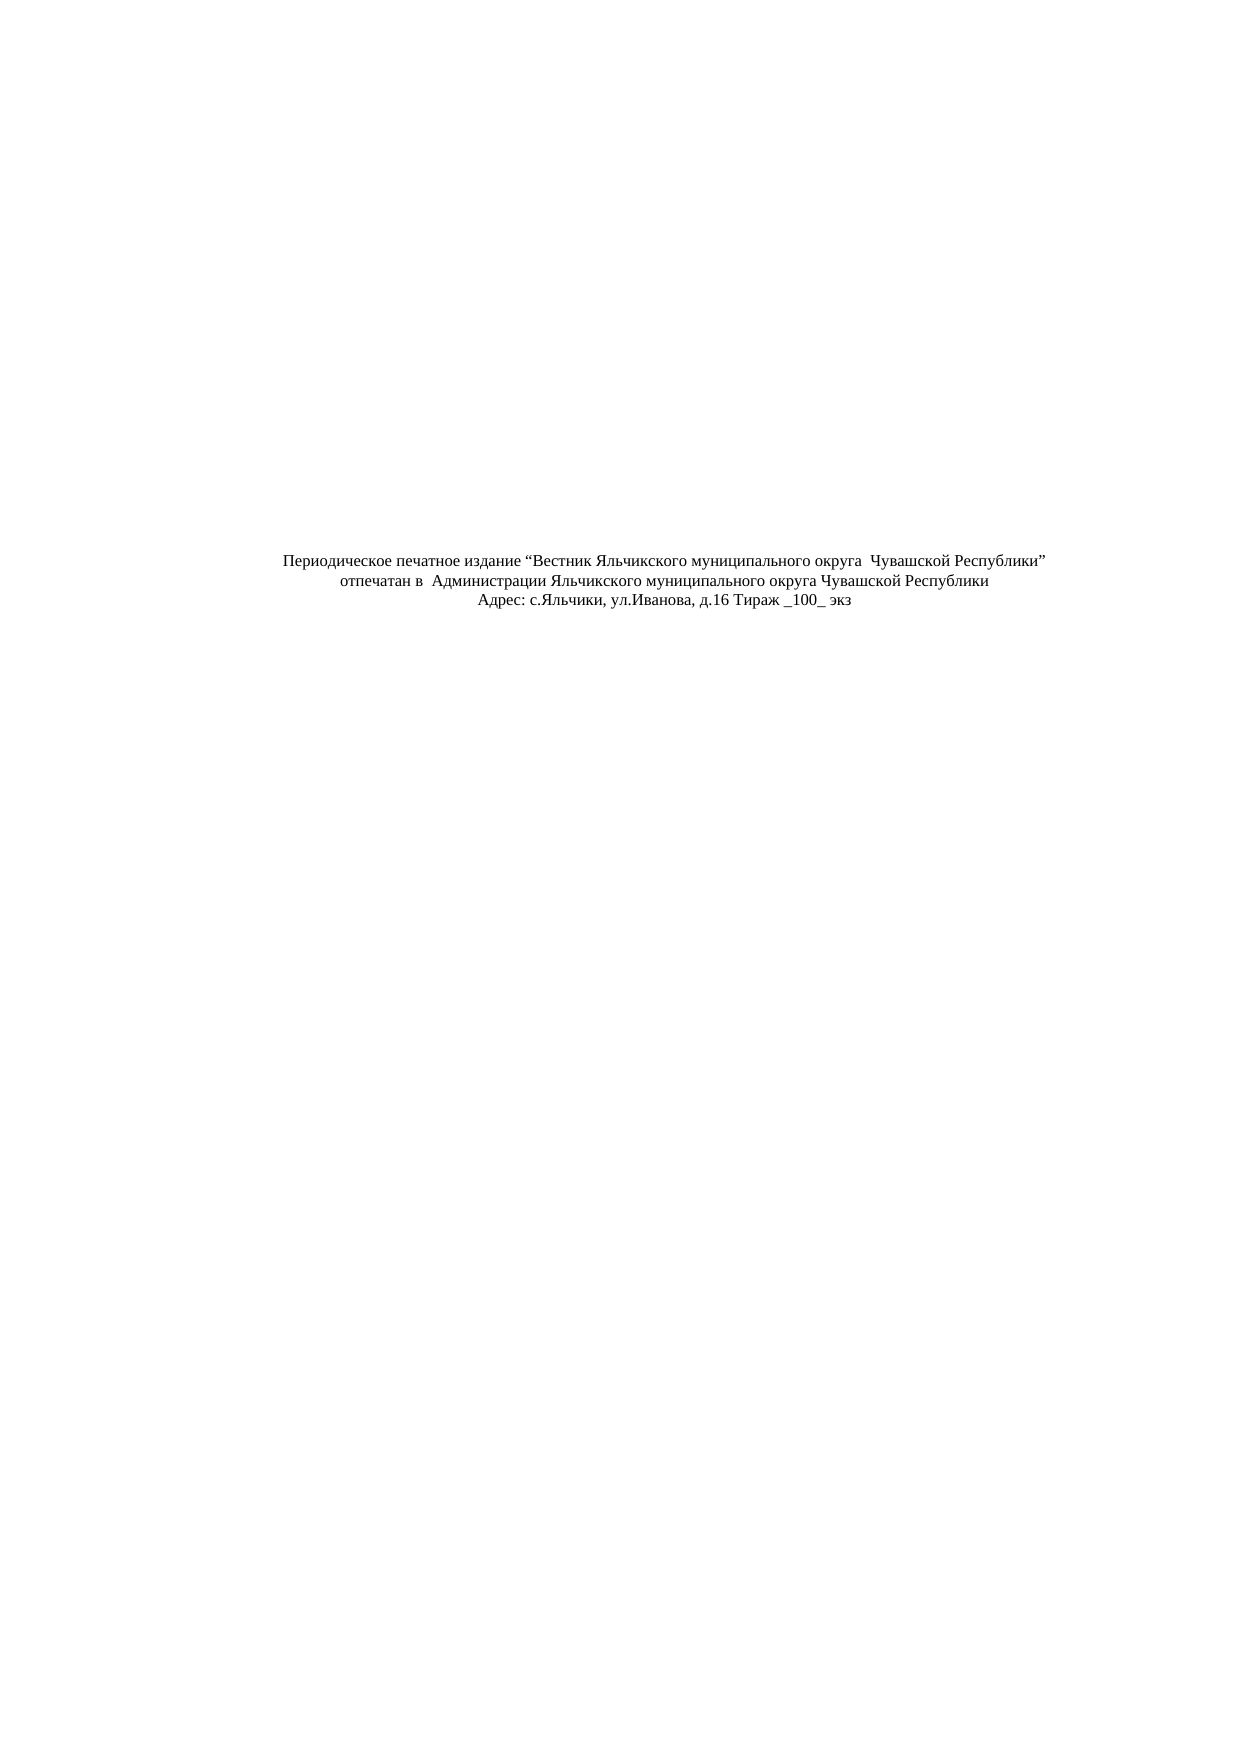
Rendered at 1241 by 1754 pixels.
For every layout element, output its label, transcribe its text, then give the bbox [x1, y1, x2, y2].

text Адрес: с.Яльчики, ул.Иванова, д.16 Тираж _100_ экз [177, 589, 1152, 609]
text Периодическое печатное издание “Вестник Яльчикского муниципального округа Чувашской Республики” [177, 551, 1152, 570]
text отпечатан в Администрации Яльчикского муниципального округа Чувашской Республики [177, 570, 1152, 589]
